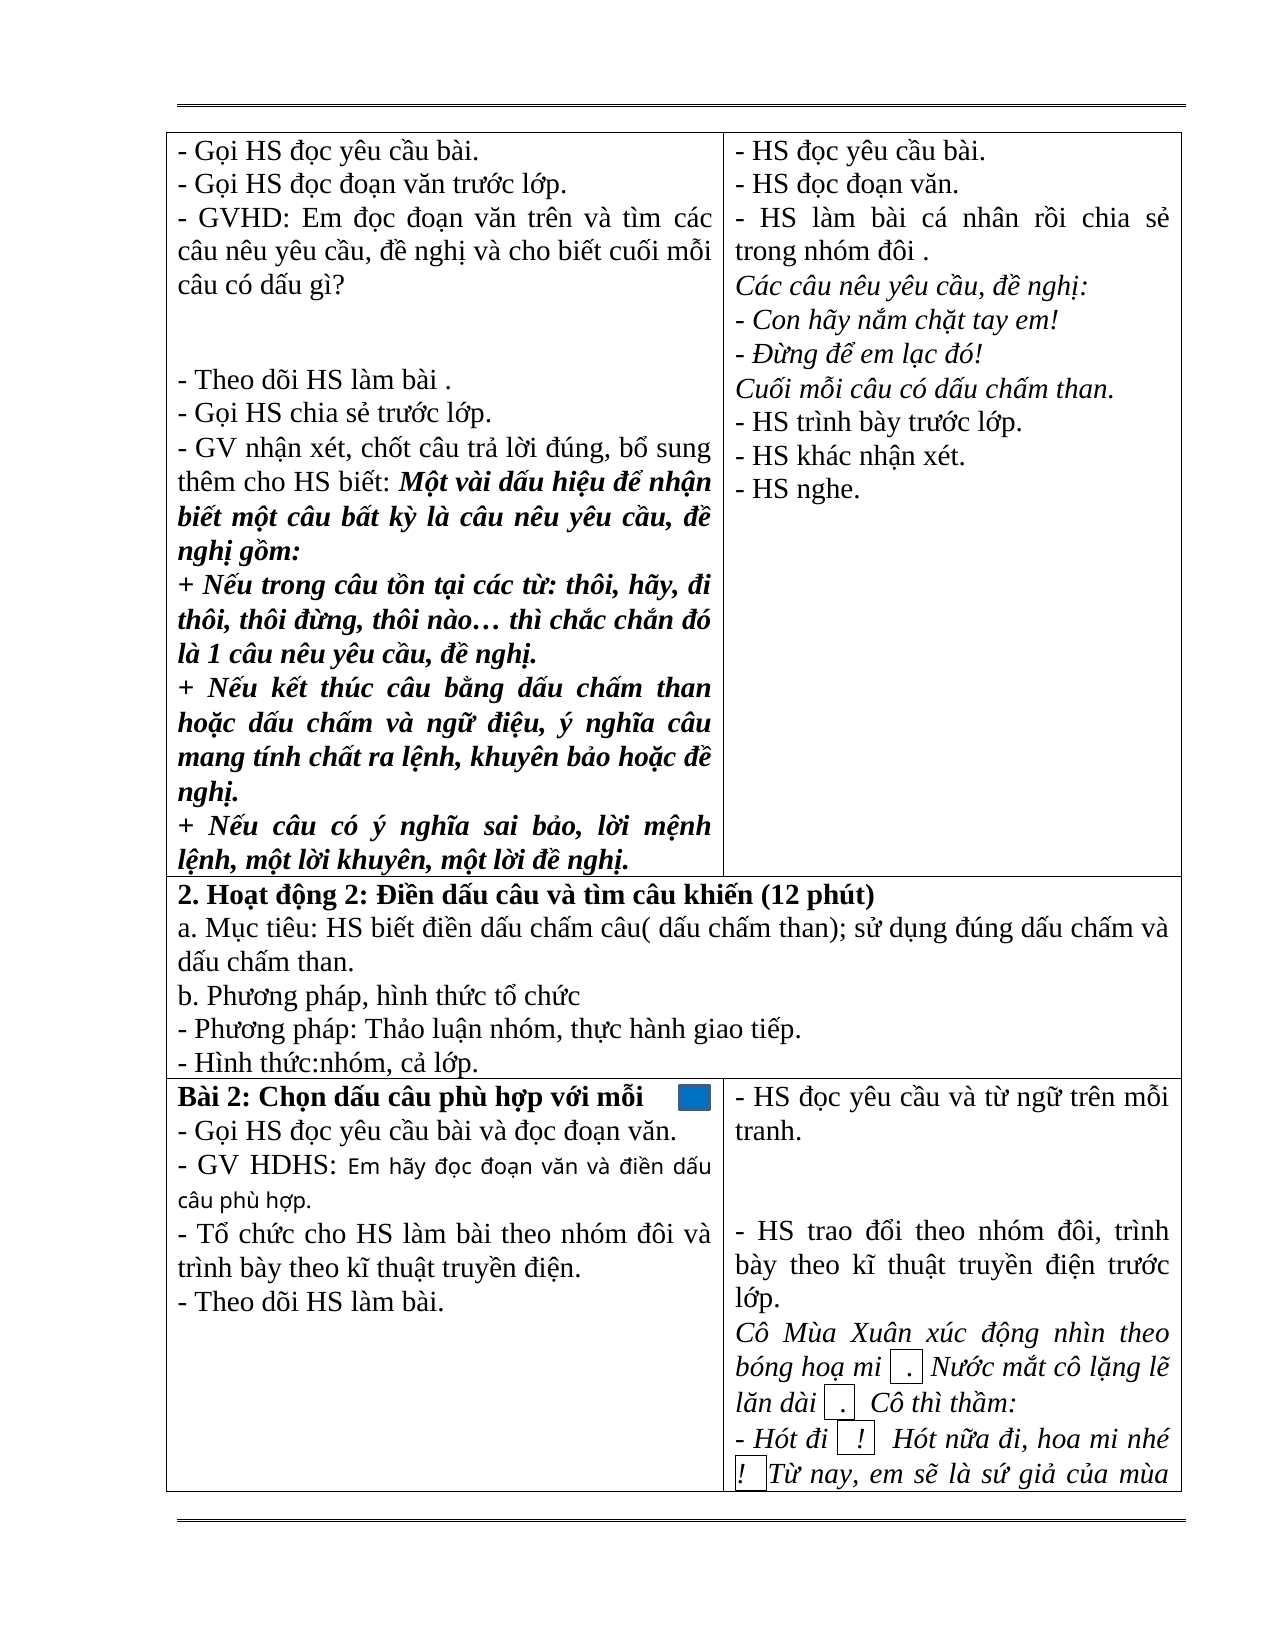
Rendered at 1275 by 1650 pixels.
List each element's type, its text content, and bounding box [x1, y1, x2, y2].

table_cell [167, 1079, 723, 1491]
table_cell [167, 133, 723, 876]
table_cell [724, 1079, 1181, 1491]
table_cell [724, 133, 1181, 876]
table_cell 2. Hoạt động 2: Điền dấu câu và tìm câu khiến (12 phút) a. Mục tiêu: HS biết điền dấu chấm câu( dấu chấm than); sử dụng đúng dấu chấm và dấu chấm than. b. Phương pháp, hình thức tổ chức - Phương pháp: Thảo luận nhóm, thực hành giao tiếp. - Hình thức:nhóm, cả lớp. [167, 877, 1181, 1078]
